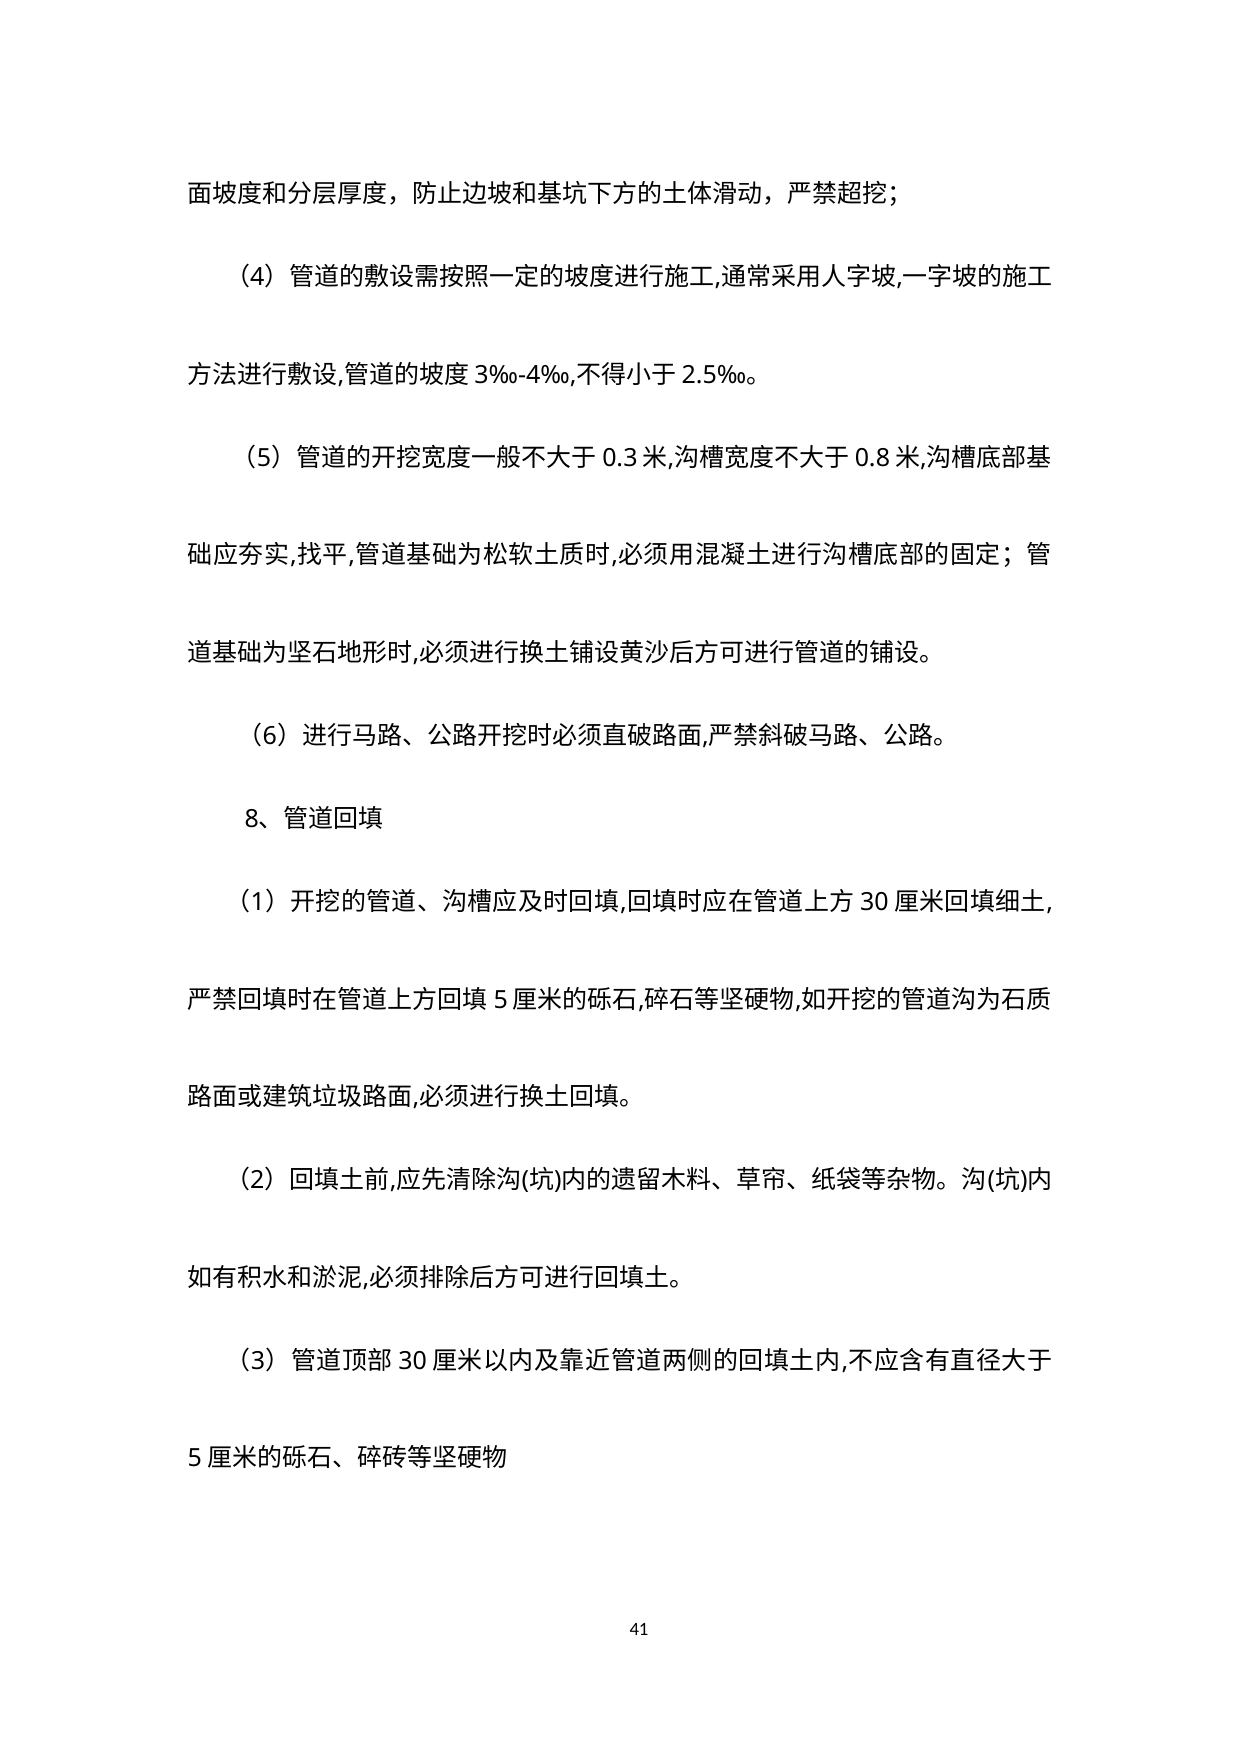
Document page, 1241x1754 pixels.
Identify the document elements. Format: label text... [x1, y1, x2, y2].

text （4）管道的敷设需按照一定的坡度进行施工,通常采用人字坡,一字坡的施工方法进行敷设,管道的坡度3‰-4‰,不得小于2.5‰。 [187, 242, 1053, 405]
text （1）开挖的管道、沟槽应及时回填,回填时应在管道上方30厘米回填细土,严禁回填时在管道上方回填5厘米的砾石,碎石等坚硬物,如开挖的管道沟为石质路面或建筑垃圾路面,必须进行换土回填。 [187, 867, 1053, 1127]
text （2）回填土前,应先清除沟(坑)内的遗留木料、草帘、纸袋等杂物。沟(坑)内如有积水和淤泥,必须排除后方可进行回填土。 [187, 1145, 1053, 1308]
text （3）管道顶部30厘米以内及靠近管道两侧的回填土内,不应含有直径大于5厘米的砾石、碎砖等坚硬物 [187, 1326, 1053, 1488]
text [187, 159, 1053, 224]
text （5）管道的开挖宽度一般不大于0.3米,沟槽宽度不大于0.8米,沟槽底部基础应夯实,找平,管道基础为松软土质时,必须用混凝土进行沟槽底部的固定；管道基础为坚石地形时,必须进行换土铺设黄沙后方可进行管道的铺设。 [187, 423, 1053, 683]
text 8、管道回填 [187, 784, 1053, 849]
text （6）进行马路、公路开挖时必须直破路面,严禁斜破马路、公路。 [187, 701, 1053, 766]
